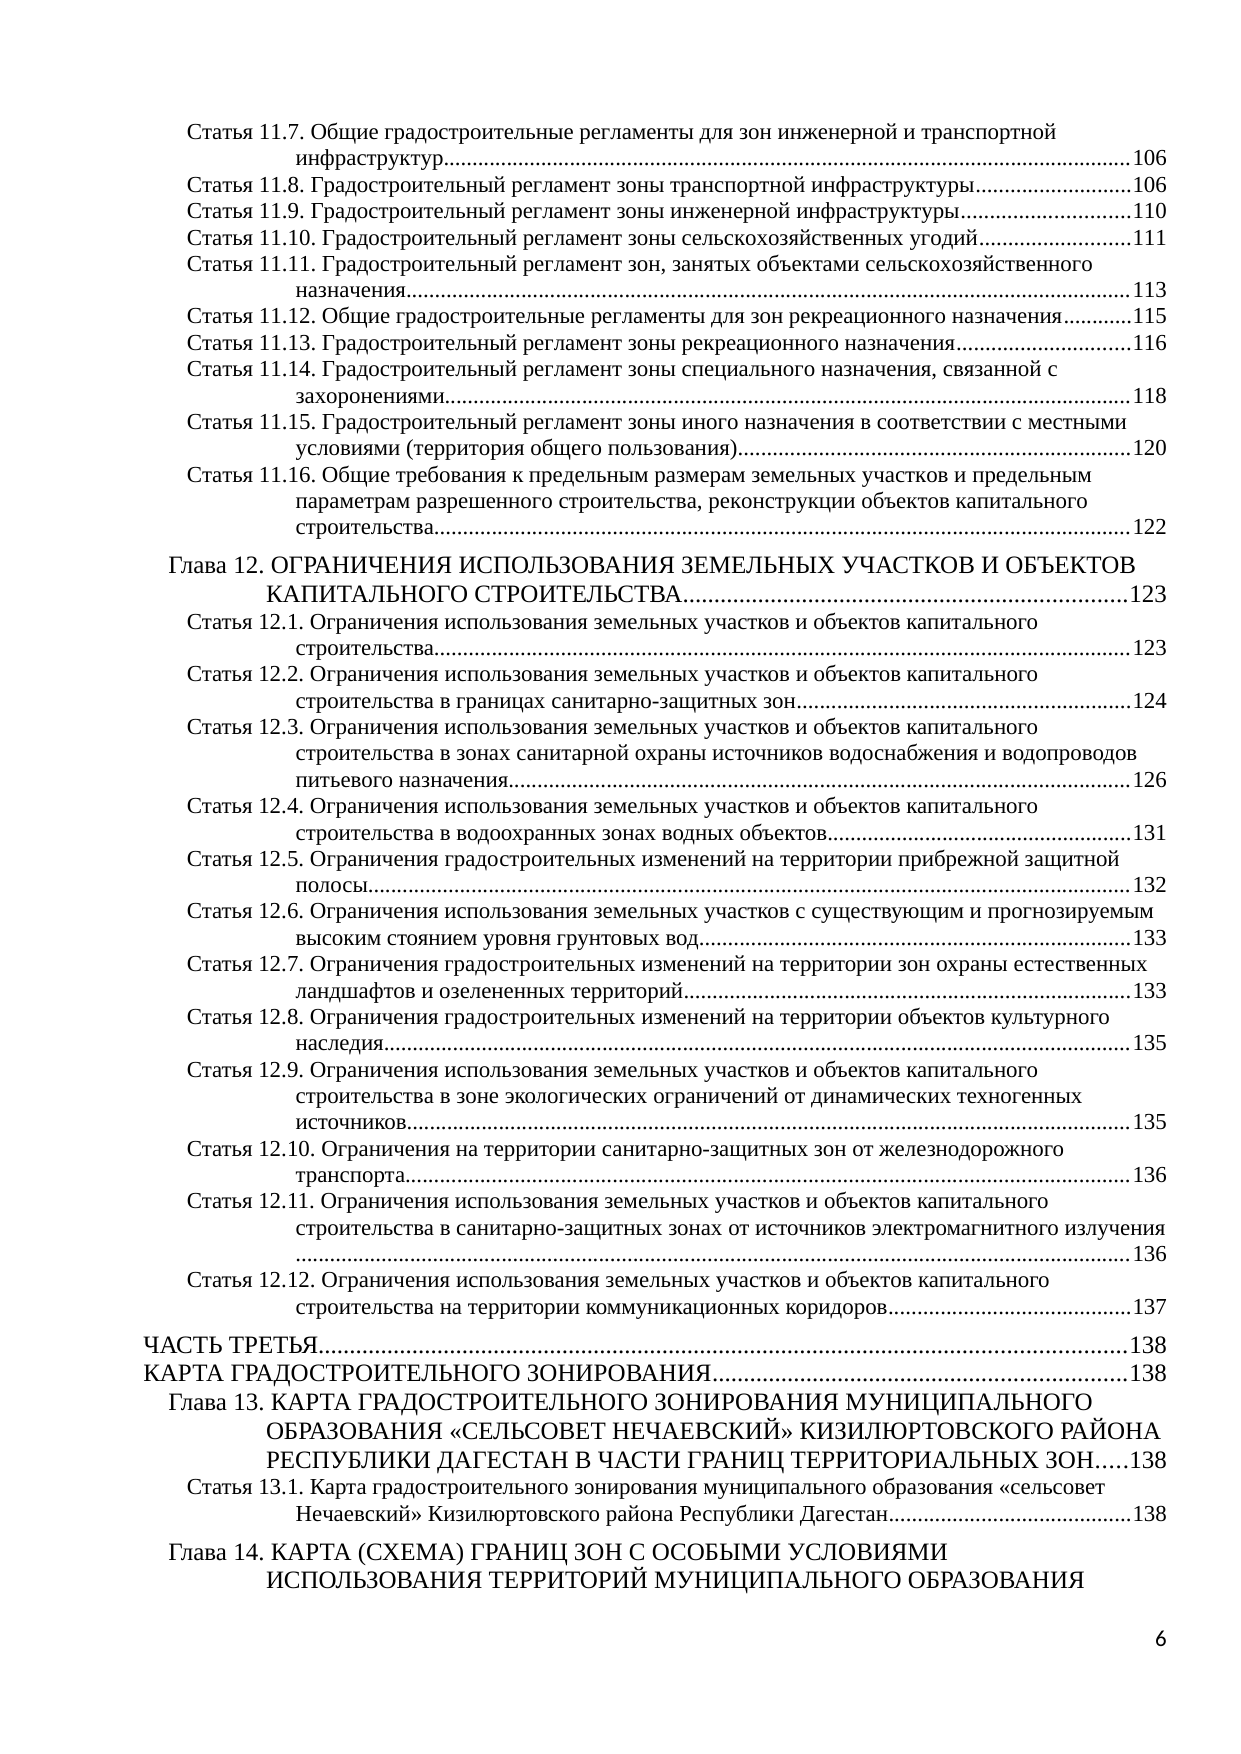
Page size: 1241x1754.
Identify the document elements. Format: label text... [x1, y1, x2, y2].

text Статья 12.4. Ограничения использования земельных участков и объектов капитального строительства в водоохранных зонах водных объектов 131 [187, 792, 1167, 845]
text Статья 12.11. Ограничения использования земельных участков и объектов капитального строительства в санитарно-защитных зонах от источников электромагнитного излучения 136 [187, 1187, 1167, 1267]
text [168, 1537, 1167, 1594]
text Статья 13.1. Карта градостроительного зонирования муниципального образования «сельсовет Нечаевский» Кизилюртовского района Республики Дагестан 138 [187, 1473, 1167, 1526]
text Статья 12.1. Ограничения использования земельных участков и объектов капитального строительства 123 [187, 608, 1167, 660]
text Статья 12.9. Ограничения использования земельных участков и объектов капитального строительства в зоне экологических ограничений от динамических техногенных источников 135 [187, 1056, 1167, 1135]
text Статья 11.13. Градостроительный регламент зоны рекреационного назначения 116 [187, 329, 1167, 355]
text Статья 12.12. Ограничения использования земельных участков и объектов капитального строительства на территории коммуникационных коридоров 137 [187, 1267, 1167, 1319]
text Статья 12.2. Ограничения использования земельных участков и объектов капитального строительства в границах санитарно-защитных зон 124 [187, 660, 1167, 713]
text Статья 12.3. Ограничения использования земельных участков и объектов капитального строительства в зонах санитарной охраны источников водоснабжения и водопроводов питьевого назначения 126 [187, 713, 1167, 792]
text Статья 12.6. Ограничения использования земельных участков с существующим и прогнозируемым высоким стоянием уровня грунтовых вод 133 [187, 898, 1167, 950]
text Статья 11.15. Градостроительный регламент зоны иного назначения в соответствии с местными условиями (территория общего пользования) 120 [187, 408, 1167, 461]
text Статья 12.7. Ограничения градостроительных изменений на территории зон охраны естественных ландшафтов и озелененных территорий 133 [187, 950, 1167, 1003]
text Статья 12.10. Ограничения на территории санитарно-защитных зон от железнодорожного транспорта 136 [187, 1135, 1167, 1187]
text Статья 11.9. Градостроительный регламент зоны инженерной инфраструктуры 110 [187, 197, 1167, 223]
text Статья 11.12. Общие градостроительные регламенты для зон рекреационного назначения 115 [187, 303, 1167, 329]
text Статья 11.11. Градостроительный регламент зон, занятых объектами сельскохозяйственного назначения 113 [187, 250, 1167, 303]
text Статья 11.16. Общие требования к предельным размерам земельных участков и предельным параметрам разрешенного строительства, реконструкции объектов капитального строительства 122 [187, 461, 1167, 540]
text КАРТА ГРАДОСТРОИТЕЛЬНОГО ЗОНИРОВАНИЯ 138 [143, 1358, 1167, 1387]
text Статья 12.8. Ограничения градостроительных изменений на территории объектов культурного наследия 135 [187, 1003, 1167, 1056]
text Статья 12.5. Ограничения градостроительных изменений на территории прибрежной защитной полосы 132 [187, 845, 1167, 898]
text ЧАСТЬ ТРЕТЬЯ 138 [143, 1330, 1167, 1358]
text Статья 11.8. Градостроительный регламент зоны транспортной инфраструктуры 106 [187, 171, 1167, 197]
text Глава 12. ОГРАНИЧЕНИЯ ИСПОЛЬЗОВАНИЯ ЗЕМЕЛЬНЫХ УЧАСТКОВ И ОБЪЕКТОВ КАПИТАЛЬНОГО СТРОИТЕЛЬСТВА 123 [168, 550, 1167, 608]
text Глава 13. КАРТА ГРАДОСТРОИТЕЛЬНОГО ЗОНИРОВАНИЯ МУНИЦИПАЛЬНОГО ОБРАЗОВАНИЯ «СЕЛЬСОВЕТ НЕЧАЕВСКИЙ» КИЗИЛЮРТОВСКОГО РАЙОНА РЕСПУБЛИКИ ДАГЕСТАН В ЧАСТИ ГРАНИЦ ТЕРРИТОРИАЛЬНЫХ ЗОН 138 [168, 1387, 1167, 1473]
text Статья 11.10. Градостроительный регламент зоны сельскохозяйственных угодий 111 [187, 223, 1167, 250]
text Статья 11.14. Градостроительный регламент зоны специального назначения, связанной с захоронениями 118 [187, 355, 1167, 408]
text Статья 11.7. Общие градостроительные регламенты для зон инженерной и транспортной инфраструктур 106 [187, 118, 1167, 171]
